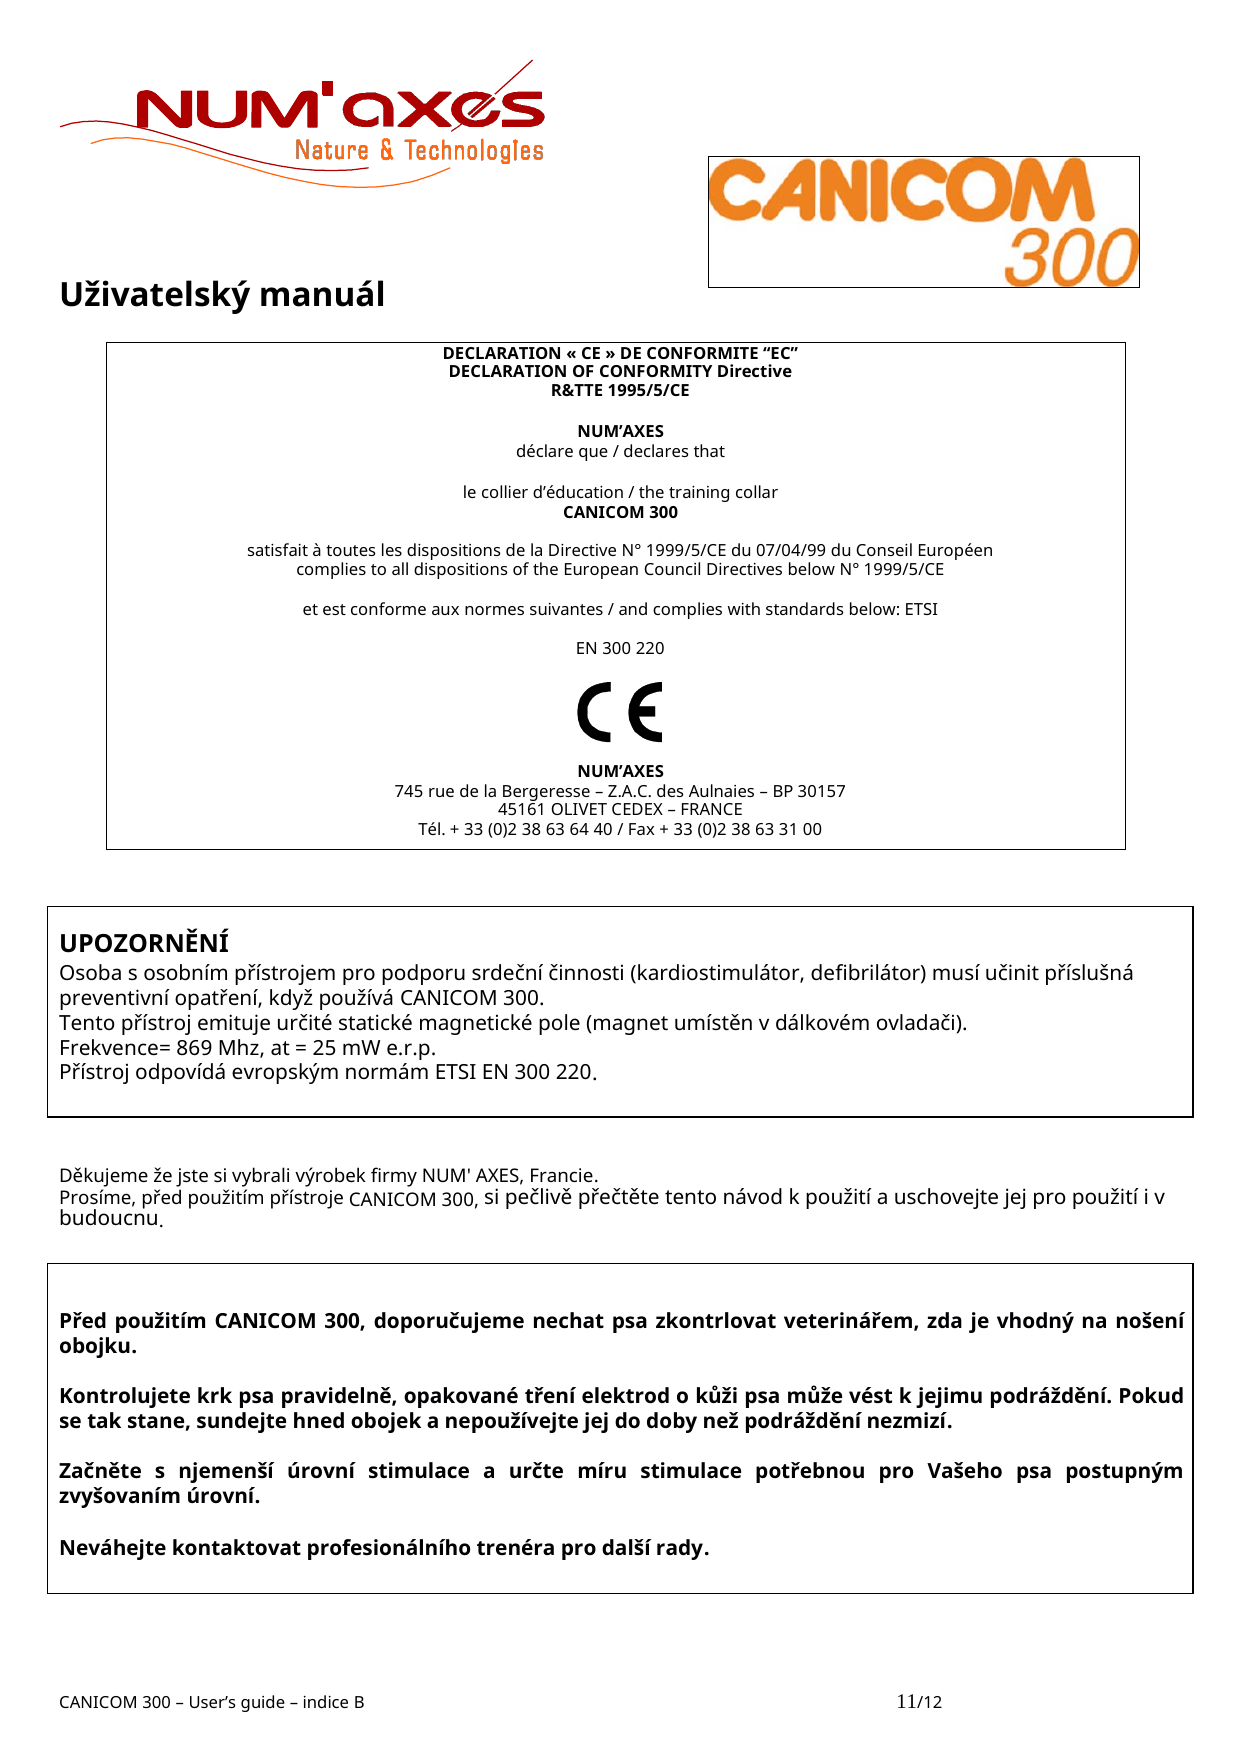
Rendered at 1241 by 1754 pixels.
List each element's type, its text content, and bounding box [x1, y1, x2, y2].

text 745 rue de la Bergeresse – Z.A.C. des Aulnaies – BP 30157 [365, 782, 875, 801]
text Děkujeme že jste si vybrali výrobek firmy NUM' AXES, Francie. [59, 1162, 1192, 1188]
text 45161 OLIVET CEDEX – FRANCE [479, 801, 761, 819]
text Přístroj odpovídá evropským normám ETSI EN 300 220. [59, 1061, 1192, 1084]
text Neváhejte kontaktovat profesionálního trenéra pro další rady. [59, 1533, 889, 1561]
text le collier d’éducation / the training collar [446, 481, 794, 504]
text et est conforme aux normes suivantes / and complies with standards below: ETSI EN 300 220 [295, 583, 945, 662]
picture [709, 157, 1139, 273]
text NUM’AXES [568, 420, 673, 442]
picture [341, 90, 546, 133]
text DECLARATION « CE » DE CONFORMITE “EC” DECLARATION OF CONFORMITY Directive R&TTE 1995/5/CE [434, 344, 806, 400]
text Tento přístroj emituje určité statické magnetické pole (magnet umístěn v dálkovém ovladači). Frekvence= 869 Mhz, at = 25 mW e.r.p. [59, 1011, 1005, 1061]
picture [403, 137, 544, 166]
text Osoba s osobním přístrojem pro podporu srdeční činnosti (kardiostimulátor, defibrilátor) musí učinit příslušná preventivní opatření, když používá CANICOM 300. [59, 961, 1186, 1011]
text UPOZORNĚNÍ [59, 926, 1192, 960]
text Prosíme, před použitím přístroje CANICOM 300, si pečlivě přečtěte tento návod k použití a uschovejte jej pro použití i v budoucnu. [59, 1188, 1192, 1230]
text Kontrolujete krk psa pravidelně, opakované tření elektrod o kůži psa může vést k jejimu podráždění. Pokud se tak stane, sundejte hned obojek a nepoužívejte jej do doby než podráždění nezmizí. [59, 1384, 1186, 1434]
text NUM’AXES [568, 759, 673, 782]
text déclare que / declares that [503, 442, 737, 461]
text Tél. + 33 (0)2 38 63 64 40 / Fax + 33 (0)2 38 63 31 00 [377, 819, 863, 838]
picture [295, 138, 369, 161]
text CANICOM 300 [551, 504, 690, 522]
text Uživatelský manuál [59, 273, 1192, 311]
text Začněte s njemenší úrovní stimulace a určte míru stimulace potřebnou pro Vašeho psa postupným zvyšovaním úrovní. [59, 1459, 1186, 1509]
text satisfait à toutes les dispositions de la Directive N° 1999/5/CE du 07/04/99 du Conseil Européen complies to all dispositions of the European Council Directives below N° 1999/5/CE [210, 542, 1030, 579]
text Před použitím CANICOM 300, doporučujeme nechat psa zkontrlovat veterinářem, zda je vhodný na nošení obojku. [59, 1309, 1186, 1359]
